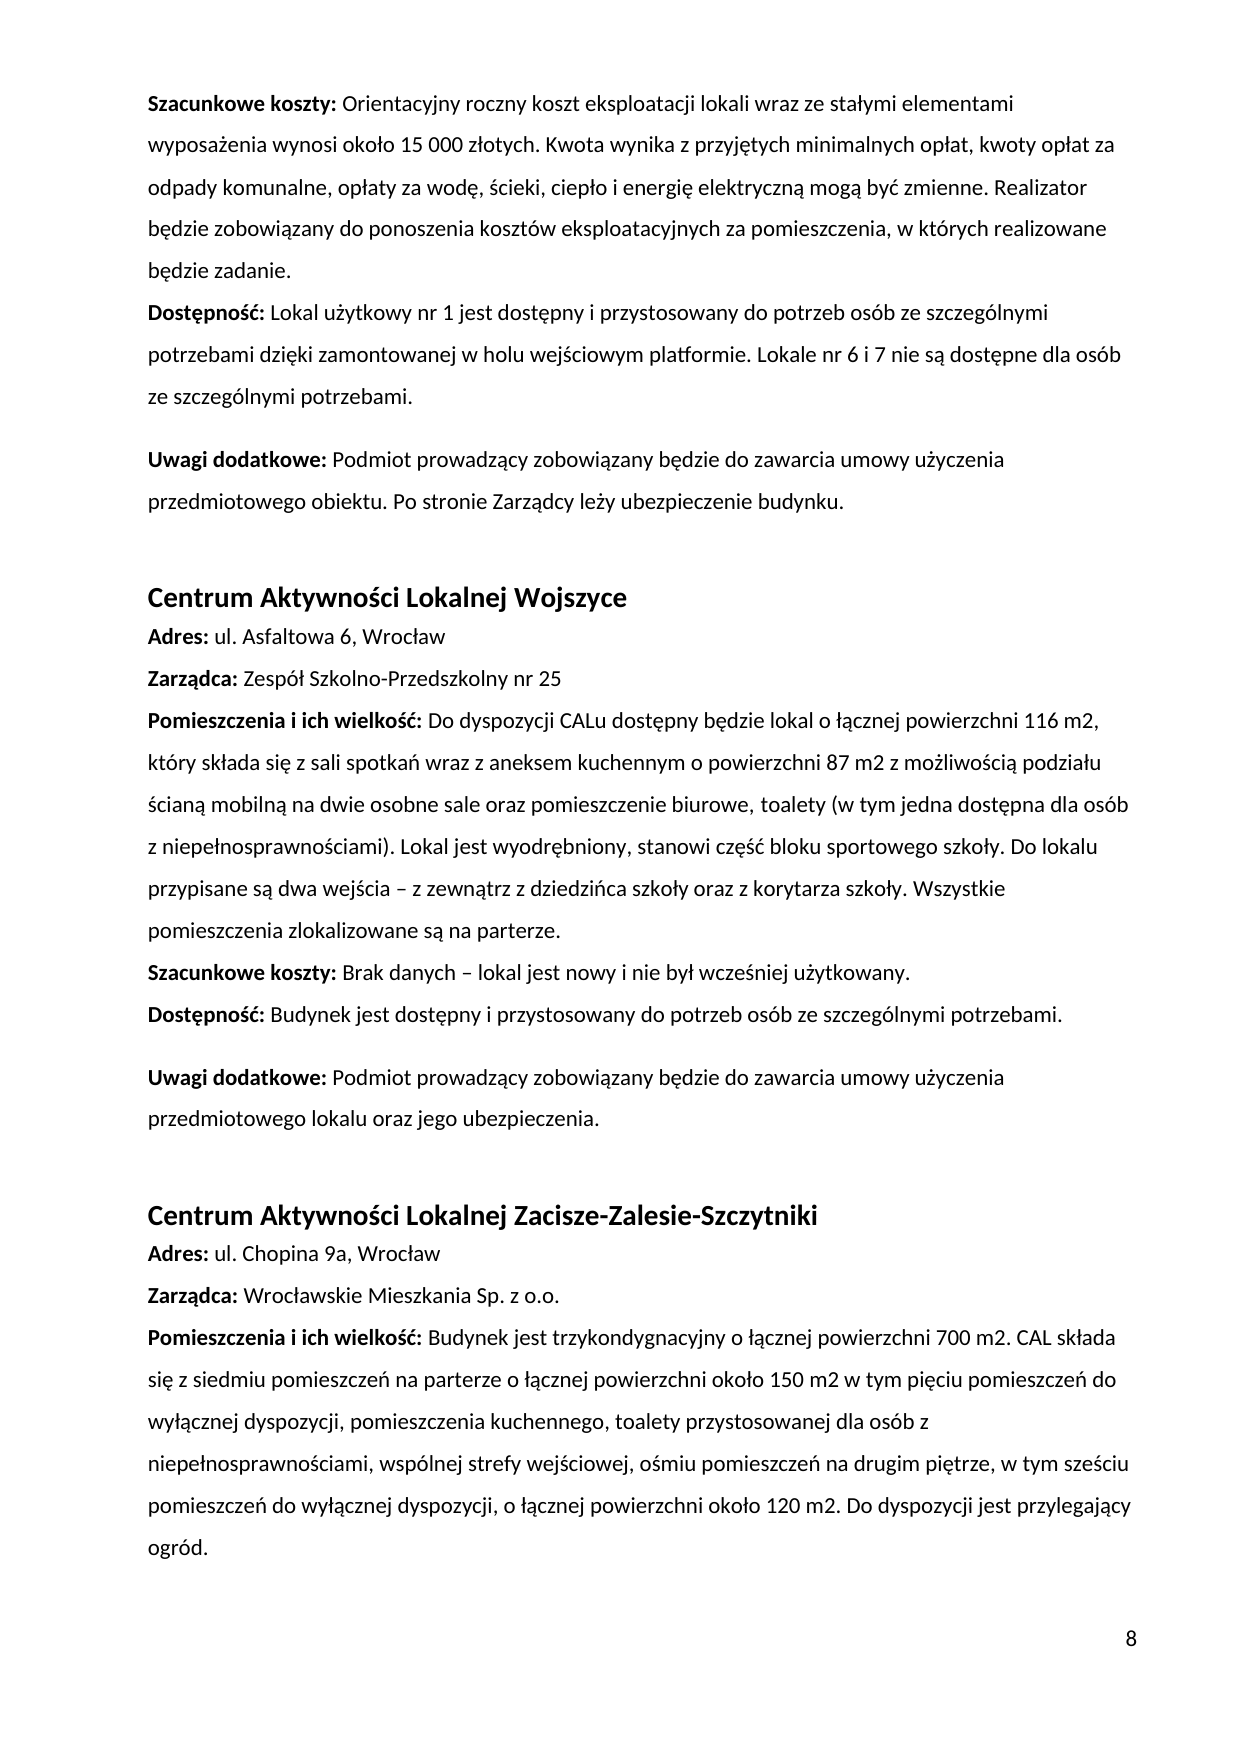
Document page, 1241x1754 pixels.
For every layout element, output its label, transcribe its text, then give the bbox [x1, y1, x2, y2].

text Zarządca: Wrocławskie Mieszkania Sp. z o.o. [148, 1281, 1137, 1309]
text Uwagi dodatkowe: Podmiot prowadzący zobowiązany będzie do zawarcia umowy użyczenia przedmiotowego obiektu. Po stronie Zarządcy leży ubezpieczenie budynku. [148, 445, 1137, 515]
subtitle Centrum Aktywności Lokalnej Zacisze-Zalesie-Szczytniki [148, 1197, 1137, 1232]
text Adres: ul. Chopina 9a, Wrocław [148, 1239, 1137, 1267]
text Dostępność: Lokal użytkowy nr 1 jest dostępny i przystosowany do potrzeb osób ze szczególnymi potrzebami dzięki zamontowanej w holu wejściowym platformie. Lokale nr 6 i 7 nie są dostępne dla osób ze szczególnymi potrzebami. [148, 298, 1137, 411]
text Zarządca: Zespół Szkolno-Przedszkolny nr 25 [148, 664, 1137, 692]
text Pomieszczenia i ich wielkość: Do dyspozycji CALu dostępny będzie lokal o łącznej powierzchni 116 m2, który składa się z sali spotkań wraz z aneksem kuchennym o powierzchni 87 m2 z możliwością podziału ścianą mobilną na dwie osobne sale oraz pomieszczenie biurowe, toalety (w tym jedna dostępna dla osób z niepełnosprawnościami). Lokal jest wyodrębniony, stanowi część bloku sportowego szkoły. Do lokalu przypisane są dwa wejścia – z zewnątrz z dziedzińca szkoły oraz z korytarza szkoły. Wszystkie pomieszczenia zlokalizowane są na parterze. [148, 706, 1137, 944]
text Uwagi dodatkowe: Podmiot prowadzący zobowiązany będzie do zawarcia umowy użyczenia przedmiotowego lokalu oraz jego ubezpieczenia. [148, 1063, 1137, 1133]
subtitle Centrum Aktywności Lokalnej Wojszyce [148, 579, 1137, 615]
text Pomieszczenia i ich wielkość: Budynek jest trzykondygnacyjny o łącznej powierzchni 700 m2. CAL składa się z siedmiu pomieszczeń na parterze o łącznej powierzchni około 150 m2 w tym pięciu pomieszczeń do wyłącznej dyspozycji, pomieszczenia kuchennego, toalety przystosowanej dla osób z niepełnosprawnościami, wspólnej strefy wejściowej, ośmiu pomieszczeń na drugim piętrze, w tym sześciu pomieszczeń do wyłącznej dyspozycji, o łącznej powierzchni około 120 m2. Do dyspozycji jest przylegający ogród. [148, 1323, 1137, 1561]
text Dostępność: Budynek jest dostępny i przystosowany do potrzeb osób ze szczególnymi potrzebami. [148, 1000, 1137, 1028]
text Szacunkowe koszty: Brak danych – lokal jest nowy i nie był wcześniej użytkowany. [148, 958, 1137, 986]
text Szacunkowe koszty: Orientacyjny roczny koszt eksploatacji lokali wraz ze stałymi elementami wyposażenia wynosi około 15 000 złotych. Kwota wynika z przyjętych minimalnych opłat, kwoty opłat za odpady komunalne, opłaty za wodę, ścieki, ciepło i energię elektryczną mogą być zmienne. Realizator będzie zobowiązany do ponoszenia kosztów eksploatacyjnych za pomieszczenia, w których realizowane będzie zadanie. [148, 89, 1137, 284]
text Adres: ul. Asfaltowa 6, Wrocław [148, 622, 1137, 650]
